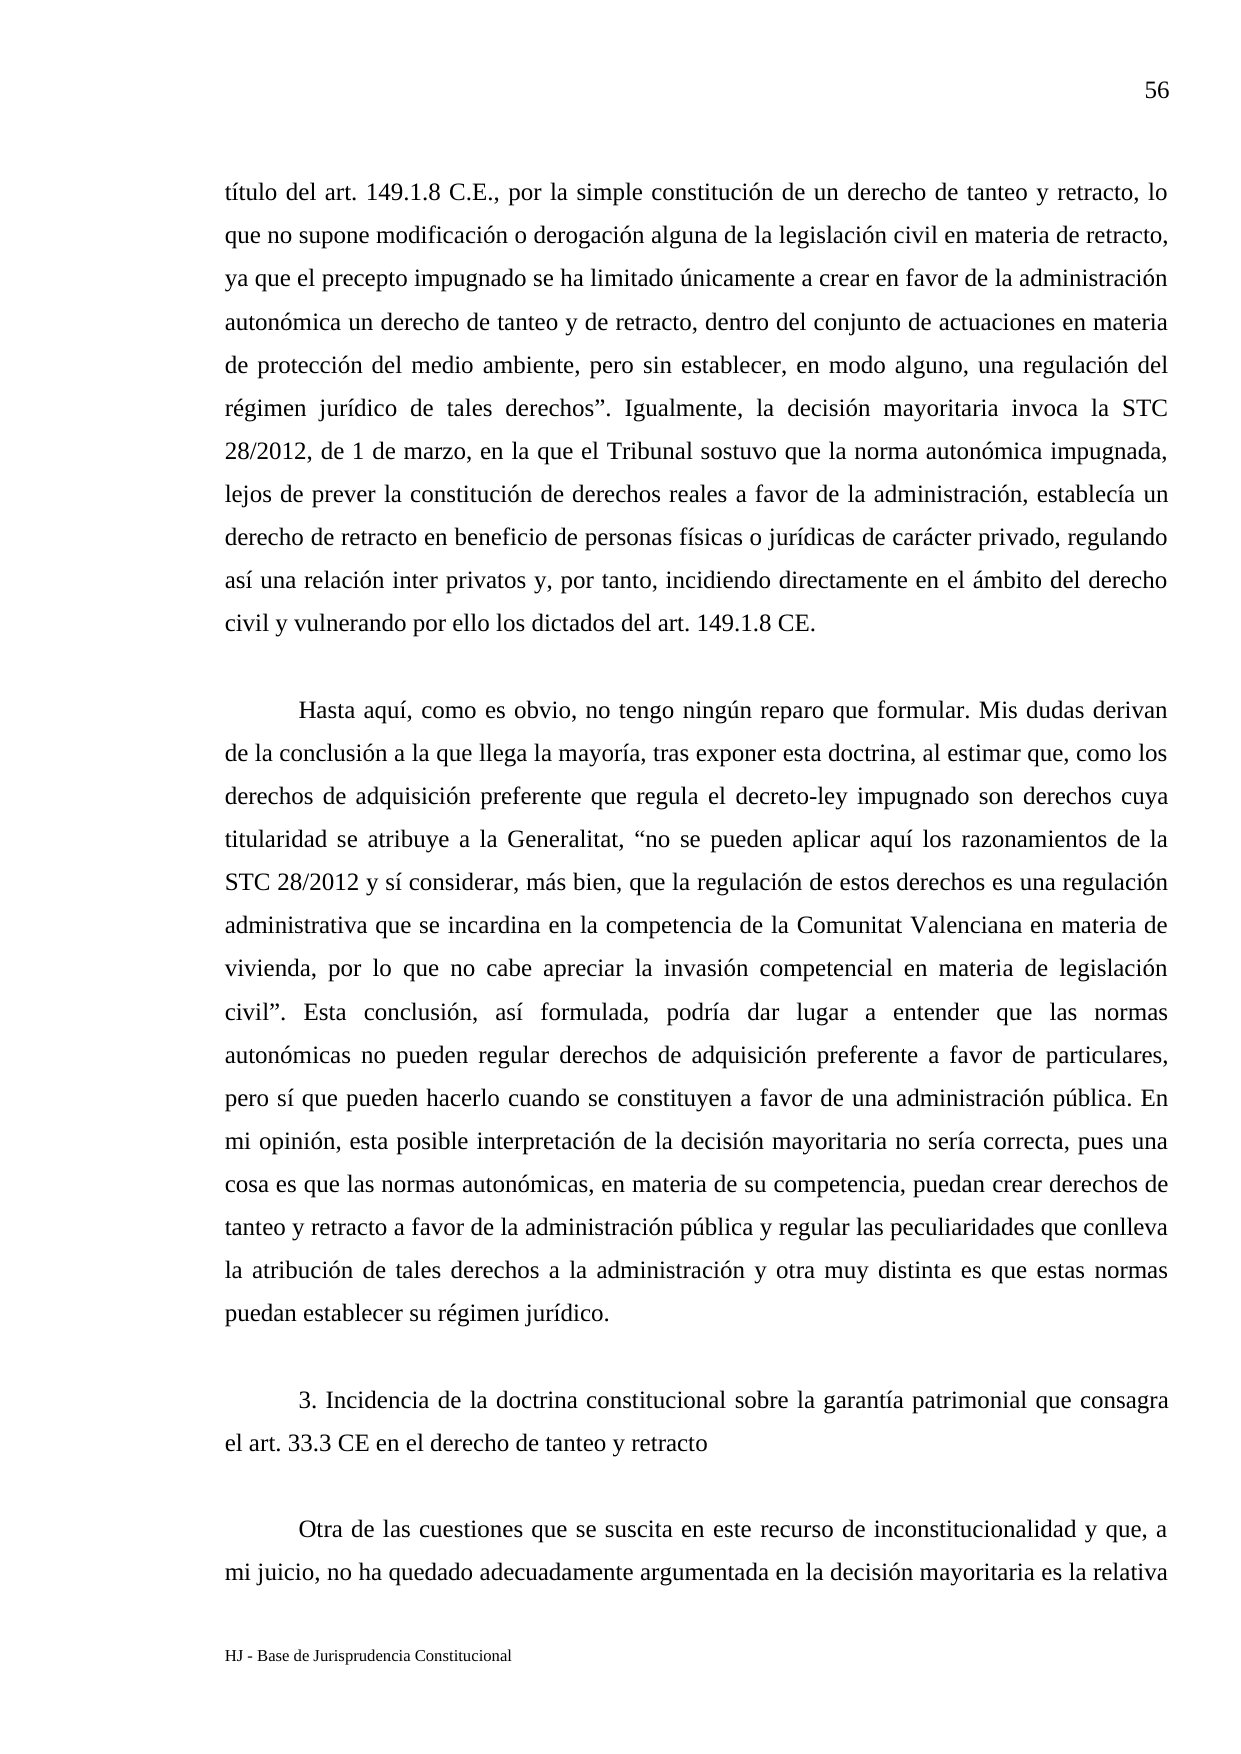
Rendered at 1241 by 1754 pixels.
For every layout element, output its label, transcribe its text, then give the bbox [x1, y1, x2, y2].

text Hasta aquí, como es obvio, no tengo ningún reparo que formular. Mis dudas derivan de la conclusión a la que llega la mayoría, tras exponer esta doctrina, al estimar que, como los derechos de adquisición preferente que regula el decreto-ley impugnado son derechos cuya titularidad se atribuye a la Generalitat, “no se pueden aplicar aquí los razonamientos de la STC 28/2012 y sí considerar, más bien, que la regulación de estos derechos es una regulación administrativa que se incardina en la competencia de la Comunitat Valenciana en materia de vivienda, por lo que no cabe apreciar la invasión competencial en materia de legislación civil”. Esta conclusión, así formulada, podría dar lugar a entender que las normas autonómicas no pueden regular derechos de adquisición preferente a favor de particulares, pero sí que pueden hacerlo cuando se constituyen a favor de una administración pública. En mi opinión, esta posible interpretación de la decisión mayoritaria no sería correcta, pues una cosa es que las normas autonómicas, en materia de su competencia, puedan crear derechos de tanteo y retracto a favor de la administración pública y regular las peculiaridades que conlleva la atribución de tales derechos a la administración y otra muy distinta es que estas normas puedan establecer su régimen jurídico. [224, 695, 1169, 1327]
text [224, 177, 1169, 637]
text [224, 1514, 1169, 1586]
text 3. Incidencia de la doctrina constitucional sobre la garantía patrimonial que consagra el art. 33.3 CE en el derecho de tanteo y retracto [224, 1385, 1169, 1457]
